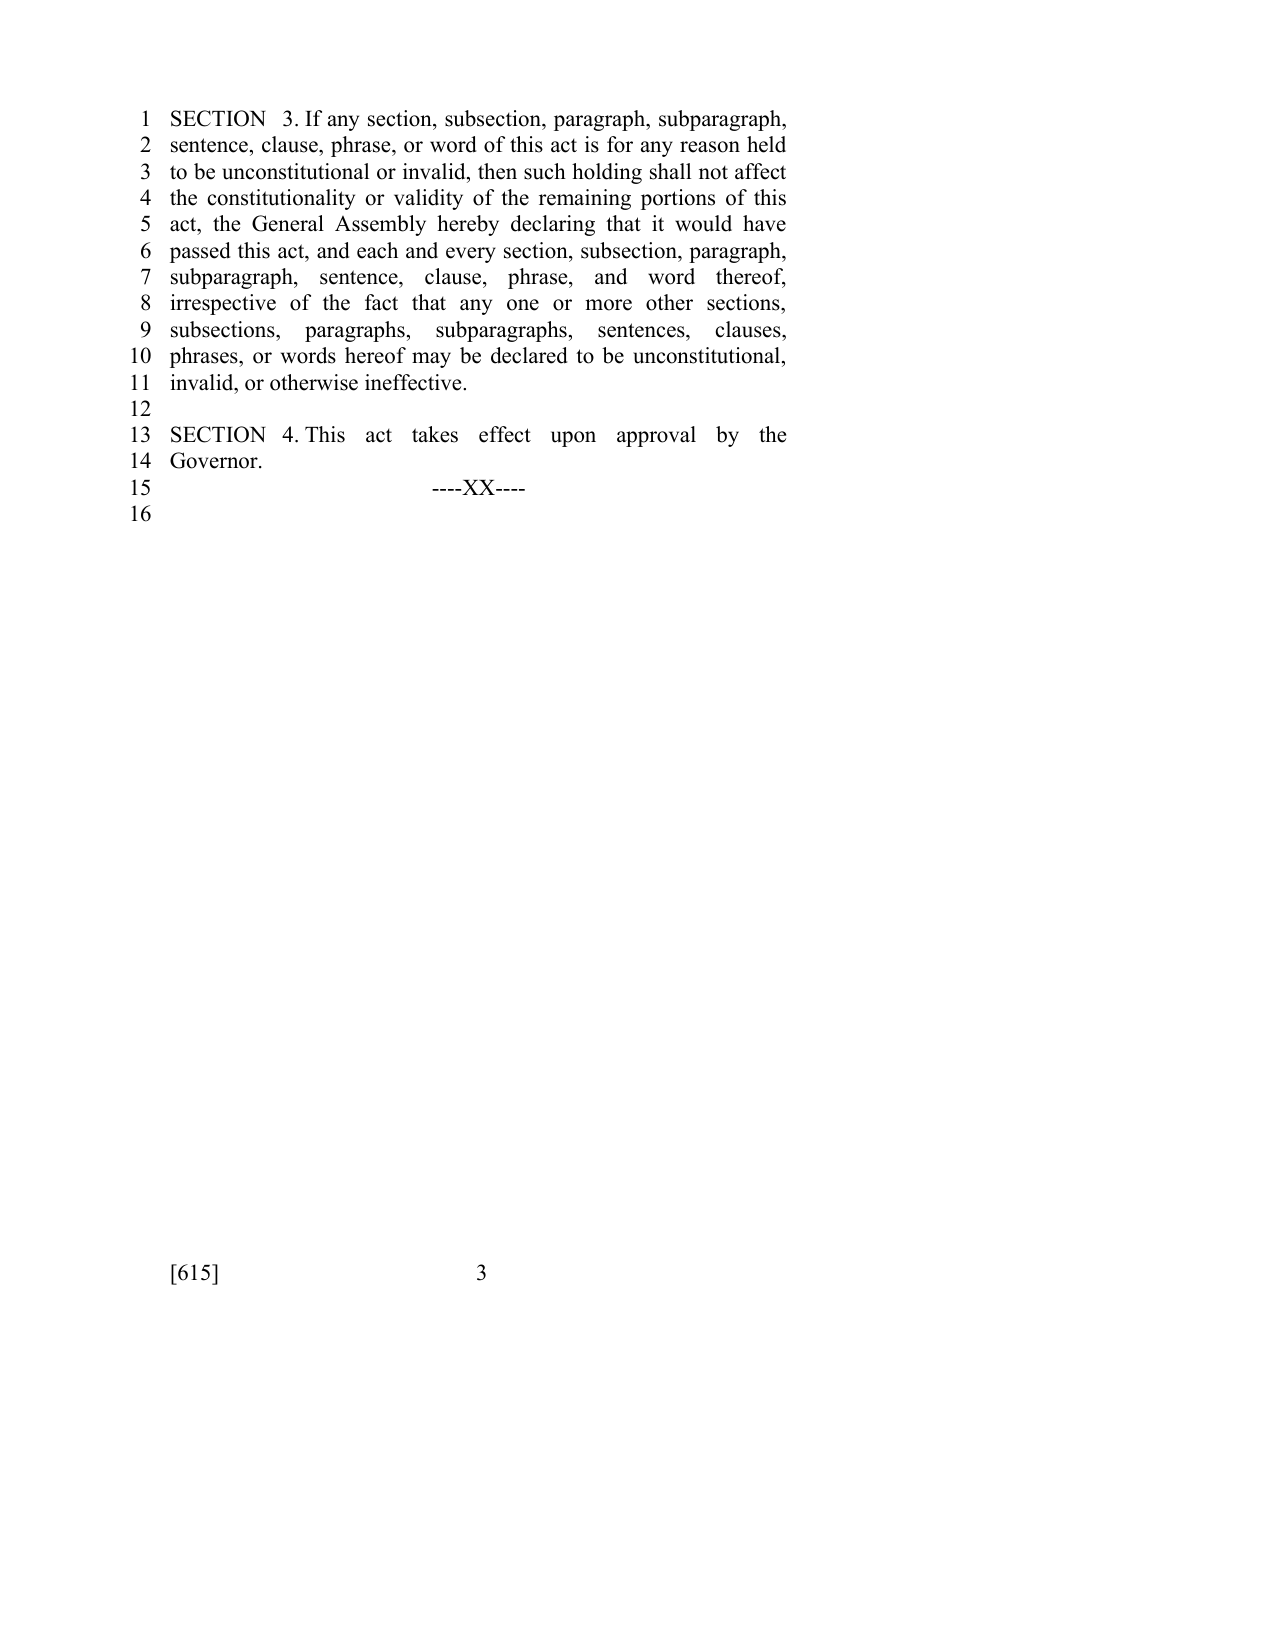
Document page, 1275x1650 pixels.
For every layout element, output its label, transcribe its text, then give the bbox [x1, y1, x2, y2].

text SECTION 3. If any section, subsection, paragraph, subparagraph, sentence, clause, phrase, or word of this act is for any reason held to be unconstitutional or invalid, then such holding shall not affect the constitutionality or validity of the remaining portions of this act, the General Assembly hereby declaring that it would have passed this act, and each and every section, subsection, paragraph, subparagraph, sentence, clause, phrase, and word thereof, irrespective of the fact that any one or more other sections, subsections, paragraphs, subparagraphs, sentences, clauses, phrases, or words hereof may be declared to be unconstitutional, invalid, or otherwise ineffective. [169, 105, 787, 395]
text ----XX---- [169, 474, 787, 500]
text SECTION 4. This act takes effect upon approval by the Governor. [169, 421, 787, 474]
